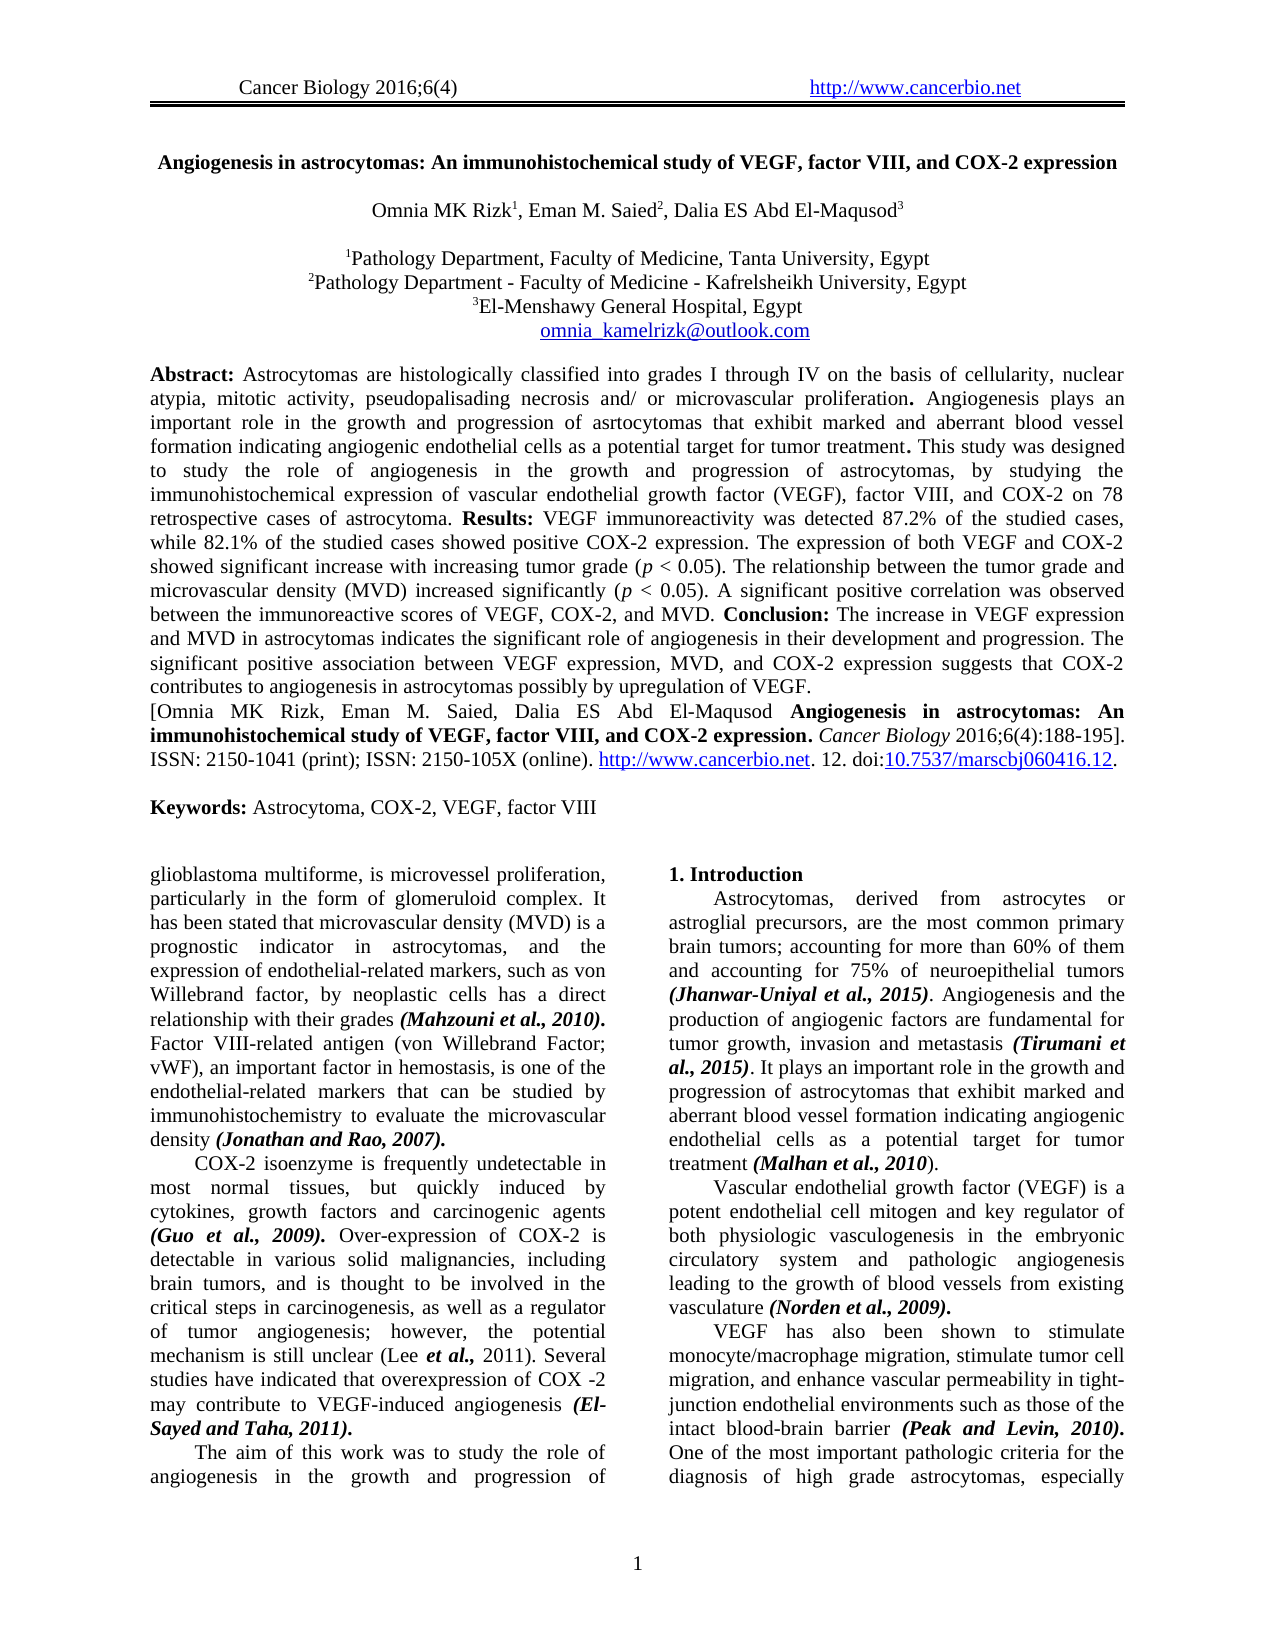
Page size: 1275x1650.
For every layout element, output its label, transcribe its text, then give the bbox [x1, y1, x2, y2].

text 3El-Menshawy General Hospital, Egypt [150, 294, 1125, 318]
text Abstract: Astrocytomas are histologically classified into grades I through IV on the basis of cellularity, nuclear atypia, mitotic activity, pseudopalisading necrosis and/ or microvascular proliferation. Angiogenesis plays an important role in the growth and progression of asrtocytomas that exhibit marked and aberrant blood vessel formation indicating angiogenic endothelial cells as a potential target for tumor treatment. This study was designed to study the role of angiogenesis in the growth and progression of astrocytomas, by studying the immunohistochemical expression of vascular endothelial growth factor (VEGF), factor VIII, and COX-2 on 78 retrospective cases of astrocytoma. Results: VEGF immunoreactivity was detected 87.2% of the studied cases, while 82.1% of the studied cases showed positive COX-2 expression. The expression of both VEGF and COX-2 showed significant increase with increasing tumor grade (p < 0.05). The relationship between the tumor grade and microvascular density (MVD) increased significantly (p < 0.05). A significant positive correlation was observed between the immunoreactive scores of VEGF, COX-2, and MVD. Conclusion: The increase in VEGF expression and MVD in astrocytomas indicates the significant role of angiogenesis in their development and progression. The significant positive association between VEGF expression, MVD, and COX-2 expression suggests that COX-2 contributes to angiogenesis in astrocytomas possibly by upregulation of VEGF. [150, 362, 1125, 698]
text 2Pathology Department - Faculty of Medicine - Kafrelsheikh University, Egypt [150, 270, 1125, 294]
text Astrocytomas, derived from astrocytes or astroglial precursors, are the most common primary brain tumors; accounting for more than 60% of them and accounting for 75% of neuroepithelial tumors (Jhanwar-Uniyal et al., 2015). Angiogenesis and the production of angiogenic factors are fundamental for tumor growth, invasion and metastasis (Tirumani et al., 2015). It plays an important role in the growth and progression of astrocytomas that exhibit marked and aberrant blood vessel formation indicating angiogenic endothelial cells as a potential target for tumor treatment (Malhan et al., 2010). [669, 886, 1125, 1175]
text 1Pathology Department, Faculty of Medicine, Tanta University, Egypt [150, 246, 1125, 270]
text Keywords: Astrocytoma, COX-2, VEGF, factor VIII [150, 795, 1125, 819]
text Omnia MK Rizk1, Eman M. Saied2, Dalia ES Abd El-Maqusod3 [150, 198, 1125, 222]
text Angiogenesis in astrocytomas: An immunohistochemical study of VEGF, factor VIII, and COX-2 expression [150, 150, 1125, 174]
text 1. Introduction [669, 862, 1125, 886]
text COX-2 isoenzyme is frequently undetectable in most normal tissues, but quickly induced by cytokines, growth factors and carcinogenic agents (Guo et al., 2009). Over-expression of COX-2 is detectable in various solid malignancies, including brain tumors, and is thought to be involved in the critical steps in carcinogenesis, as well as a regulator of tumor angiogenesis; however, the potential mechanism is still unclear (Lee et al., 2011). Several studies have indicated that overexpression of COX -2 may contribute to VEGF-induced angiogenesis (El-Sayed and Taha, 2011). [150, 1151, 606, 1439]
text VEGF has also been shown to stimulate monocyte/macrophage migration, stimulate tumor cell migration, and enhance vascular permeability in tight-junction endothelial environments such as those of the intact blood-brain barrier (Peak and Levin, 2010). One of the most important pathologic criteria for the diagnosis of high grade astrocytomas, especially glioblastoma multiforme, is microvessel proliferation, particularly in the form of glomeruloid complex. It has been stated that microvascular density (MVD) is a prognostic indicator in astrocytomas, and the expression of endothelial-related markers, such as von Willebrand factor, by neoplastic cells has a direct relationship with their grades (Mahzouni et al., 2010). Factor VIII-related antigen (von Willebrand Factor; vWF), an important factor in hemostasis, is one of the endothelial-related markers that can be studied by immunohistochemistry to evaluate the microvascular density (Jonathan and Rao, 2007). [669, 1319, 1125, 1488]
text Vascular endothelial growth factor (VEGF) is a potent endothelial cell mitogen and key regulator of both physiologic vasculogenesis in the embryonic circulatory system and pathologic angiogenesis leading to the growth of blood vessels from existing vasculature (Norden et al., 2009). [669, 1175, 1125, 1319]
text [Omnia MK Rizk, Eman M. Saied, Dalia ES Abd El-Maqusod Angiogenesis in astrocytomas: An immunohistochemical study of VEGF, factor VIII, and COX-2 expression. Cancer Biology 2016;6(4):188-195]. ISSN: 2150-1041 (print); ISSN: 2150-105X (online). http://www.cancerbio.net. 12. doi:10.7537/marscbj060416.12. [150, 698, 1125, 771]
text omnia_kamelrizk@outlook.com [150, 318, 1125, 342]
text VEGF has also been shown to stimulate monocyte/macrophage migration, stimulate tumor cell migration, and enhance vascular permeability in tight-junction endothelial environments such as those of the intact blood-brain barrier (Peak and Levin, 2010). One of the most important pathologic criteria for the diagnosis of high grade astrocytomas, especially glioblastoma multiforme, is microvessel proliferation, particularly in the form of glomeruloid complex. It has been stated that microvascular density (MVD) is a prognostic indicator in astrocytomas, and the expression of endothelial-related markers, such as von Willebrand factor, by neoplastic cells has a direct relationship with their grades (Mahzouni et al., 2010). Factor VIII-related antigen (von Willebrand Factor; vWF), an important factor in hemostasis, is one of the endothelial-related markers that can be studied by immunohistochemistry to evaluate the microvascular density (Jonathan and Rao, 2007). [150, 862, 606, 1151]
